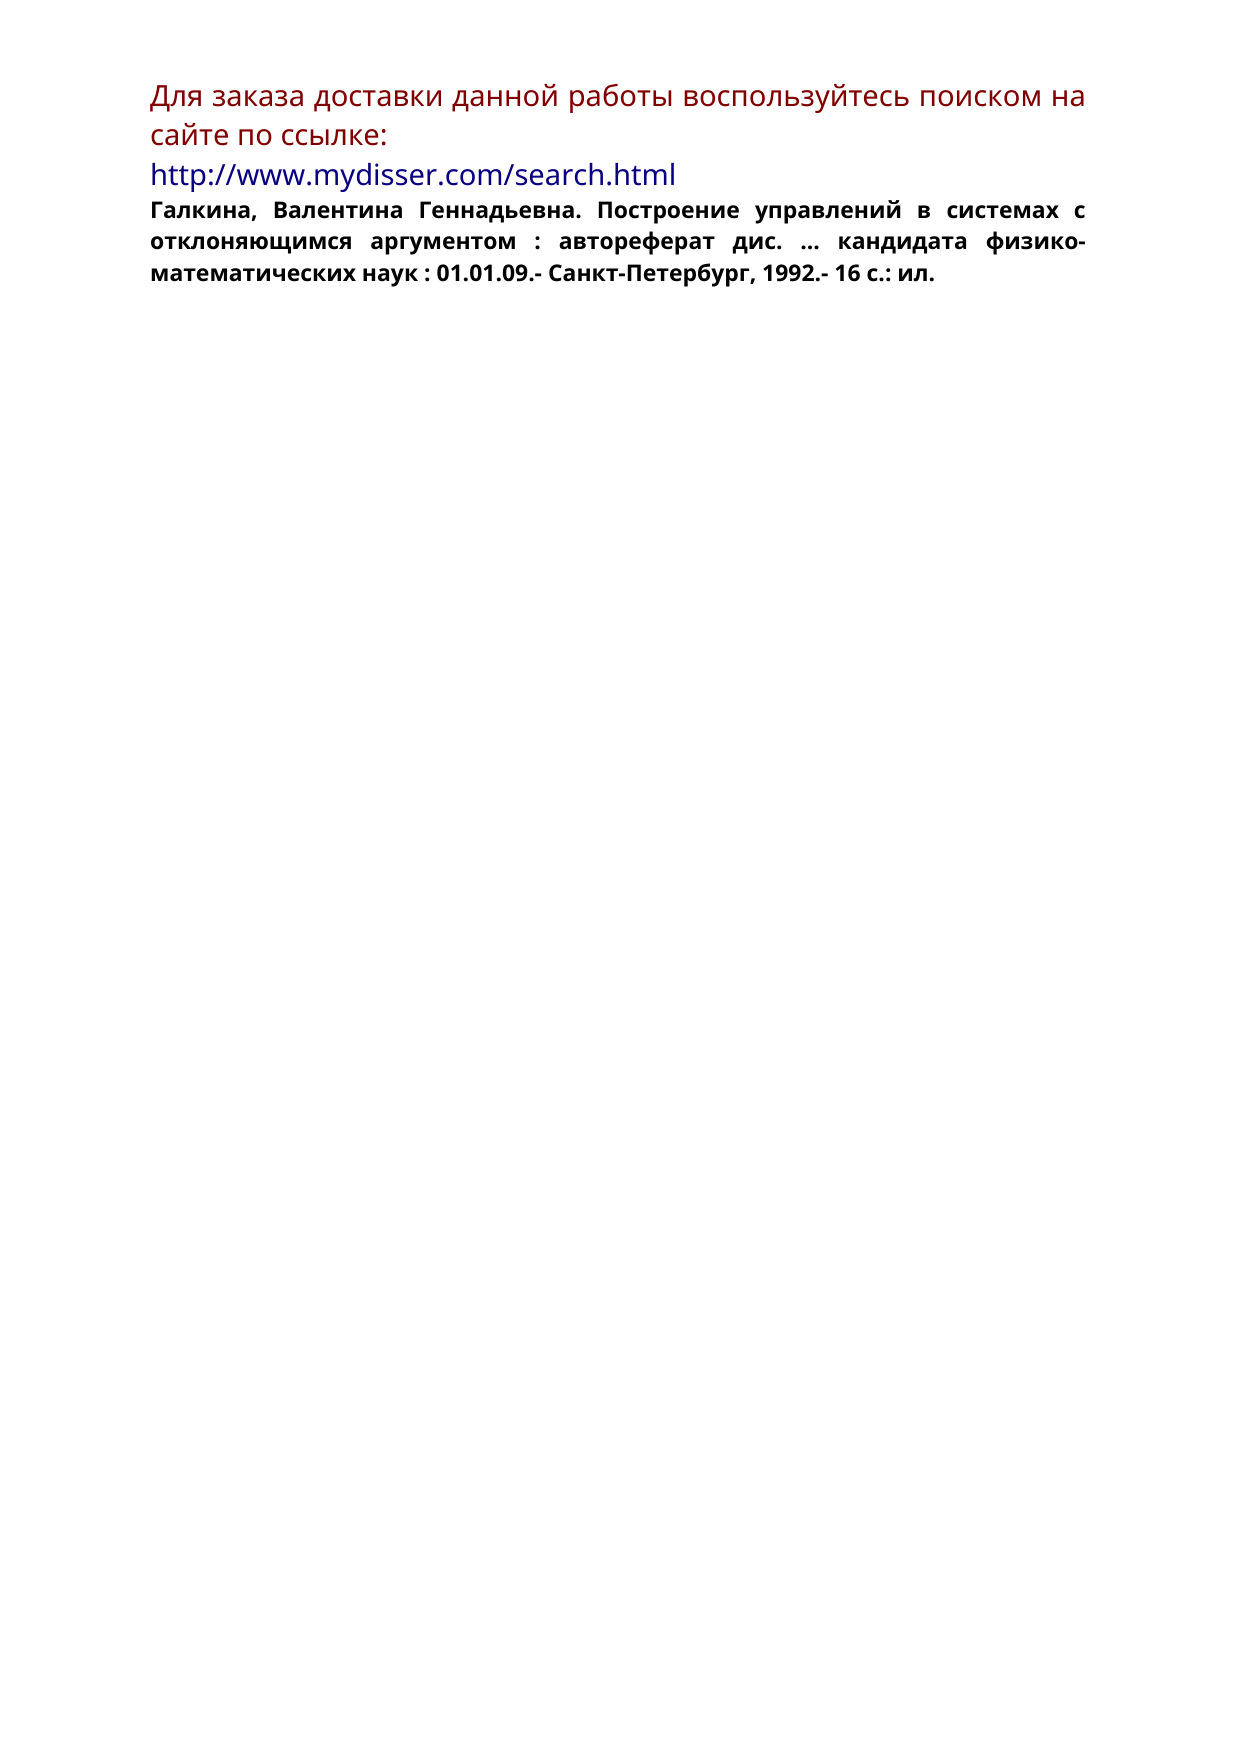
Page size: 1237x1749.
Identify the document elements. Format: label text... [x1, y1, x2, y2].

text Галкина, Валентина Геннадьевна. Построение управлений в системах с отклоняющимся аргументом : автореферат дис. ... кандидата физико-математических наук : 01.01.09.- Санкт-Петербург, 1992.- 16 с.: ил. [150, 194, 1086, 288]
